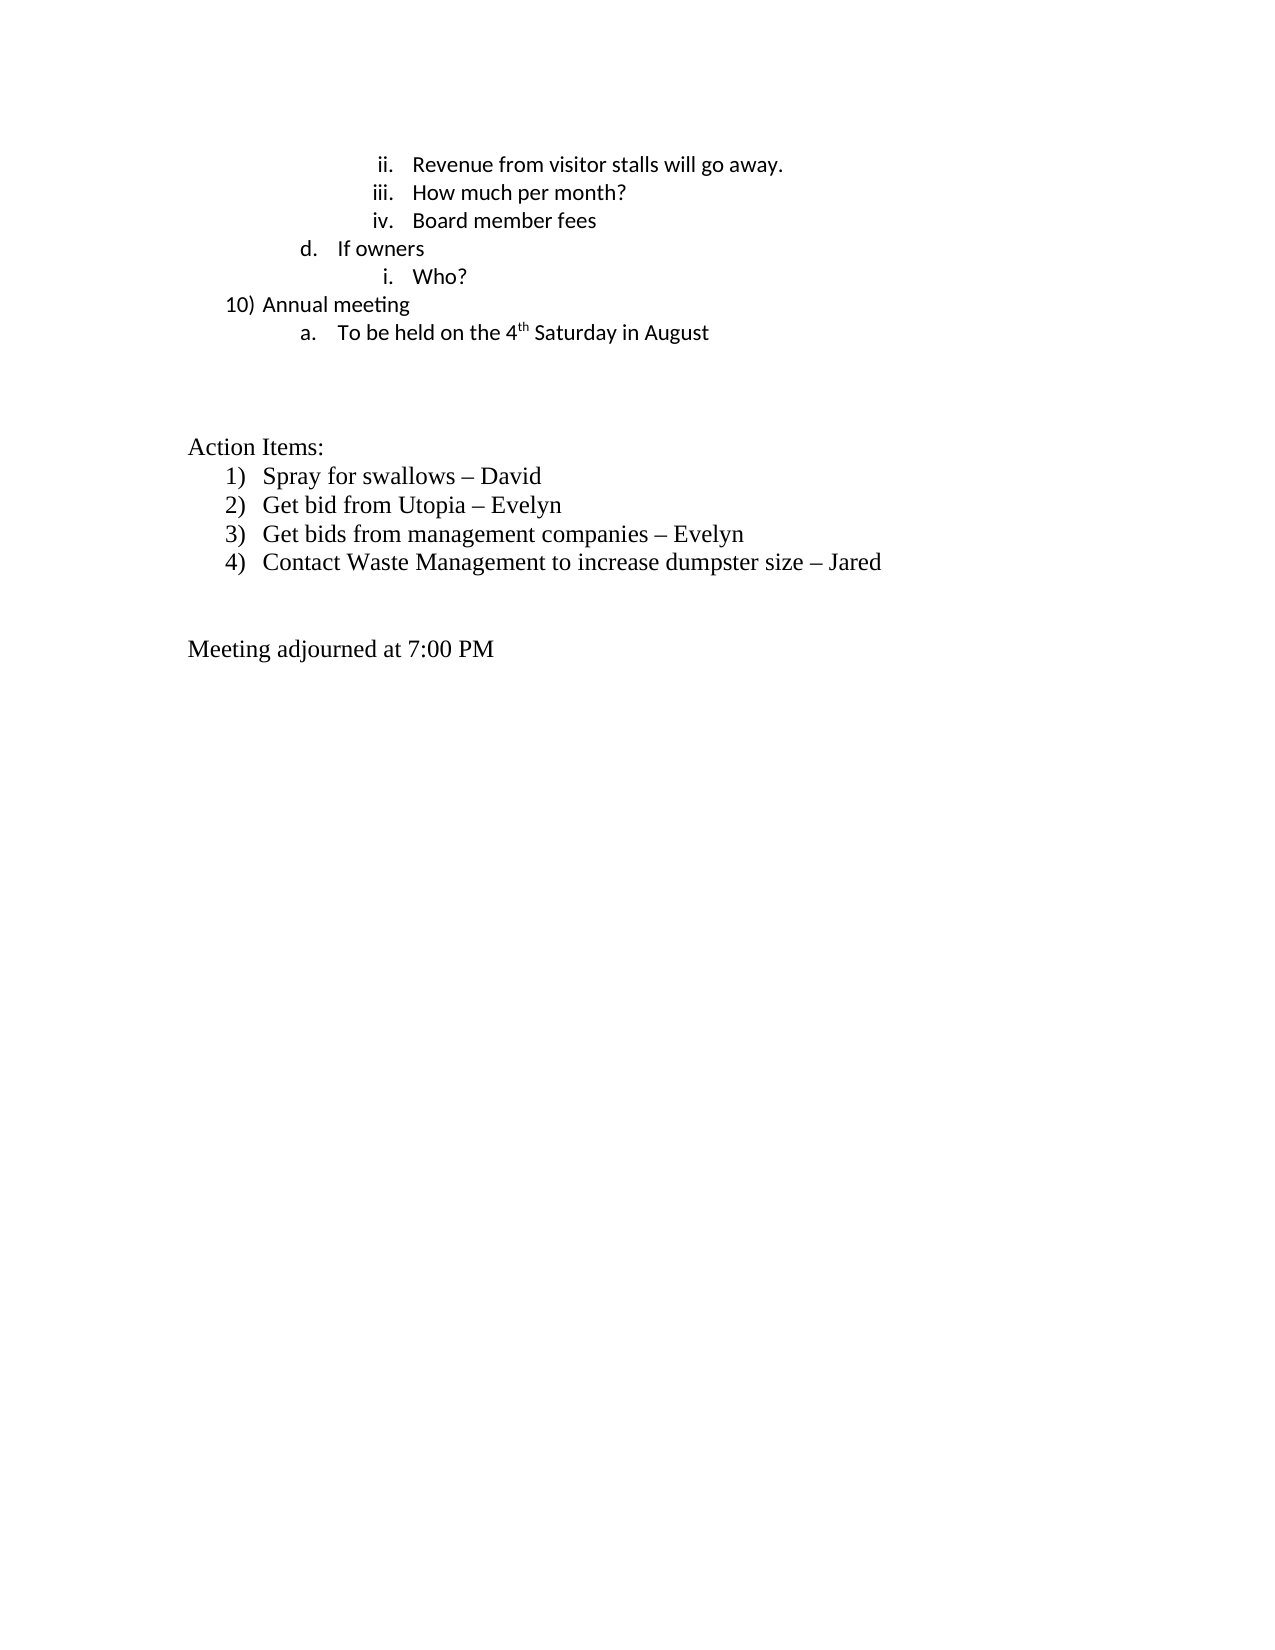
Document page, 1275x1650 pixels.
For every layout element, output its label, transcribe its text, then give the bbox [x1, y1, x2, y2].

list Contact Waste Management to increase dumpster size – Jared [225, 547, 1087, 576]
list Who? [394, 262, 1087, 290]
list Revenue from visitor stalls will go away. [394, 150, 1087, 178]
list Annual meeting [225, 290, 1087, 318]
list Spray for swallows – David [225, 461, 1087, 490]
list Get bid from Utopia – Evelyn [225, 490, 1087, 519]
list If owners [300, 234, 1087, 262]
text Action Items: [187, 432, 1087, 461]
list To be held on the 4th Saturday in August [300, 318, 1087, 346]
list Board member fees [394, 206, 1087, 234]
list How much per month? [394, 178, 1087, 206]
list Get bids from management companies – Evelyn [225, 519, 1087, 547]
text Meeting adjourned at 7:00 PM [187, 634, 1087, 662]
